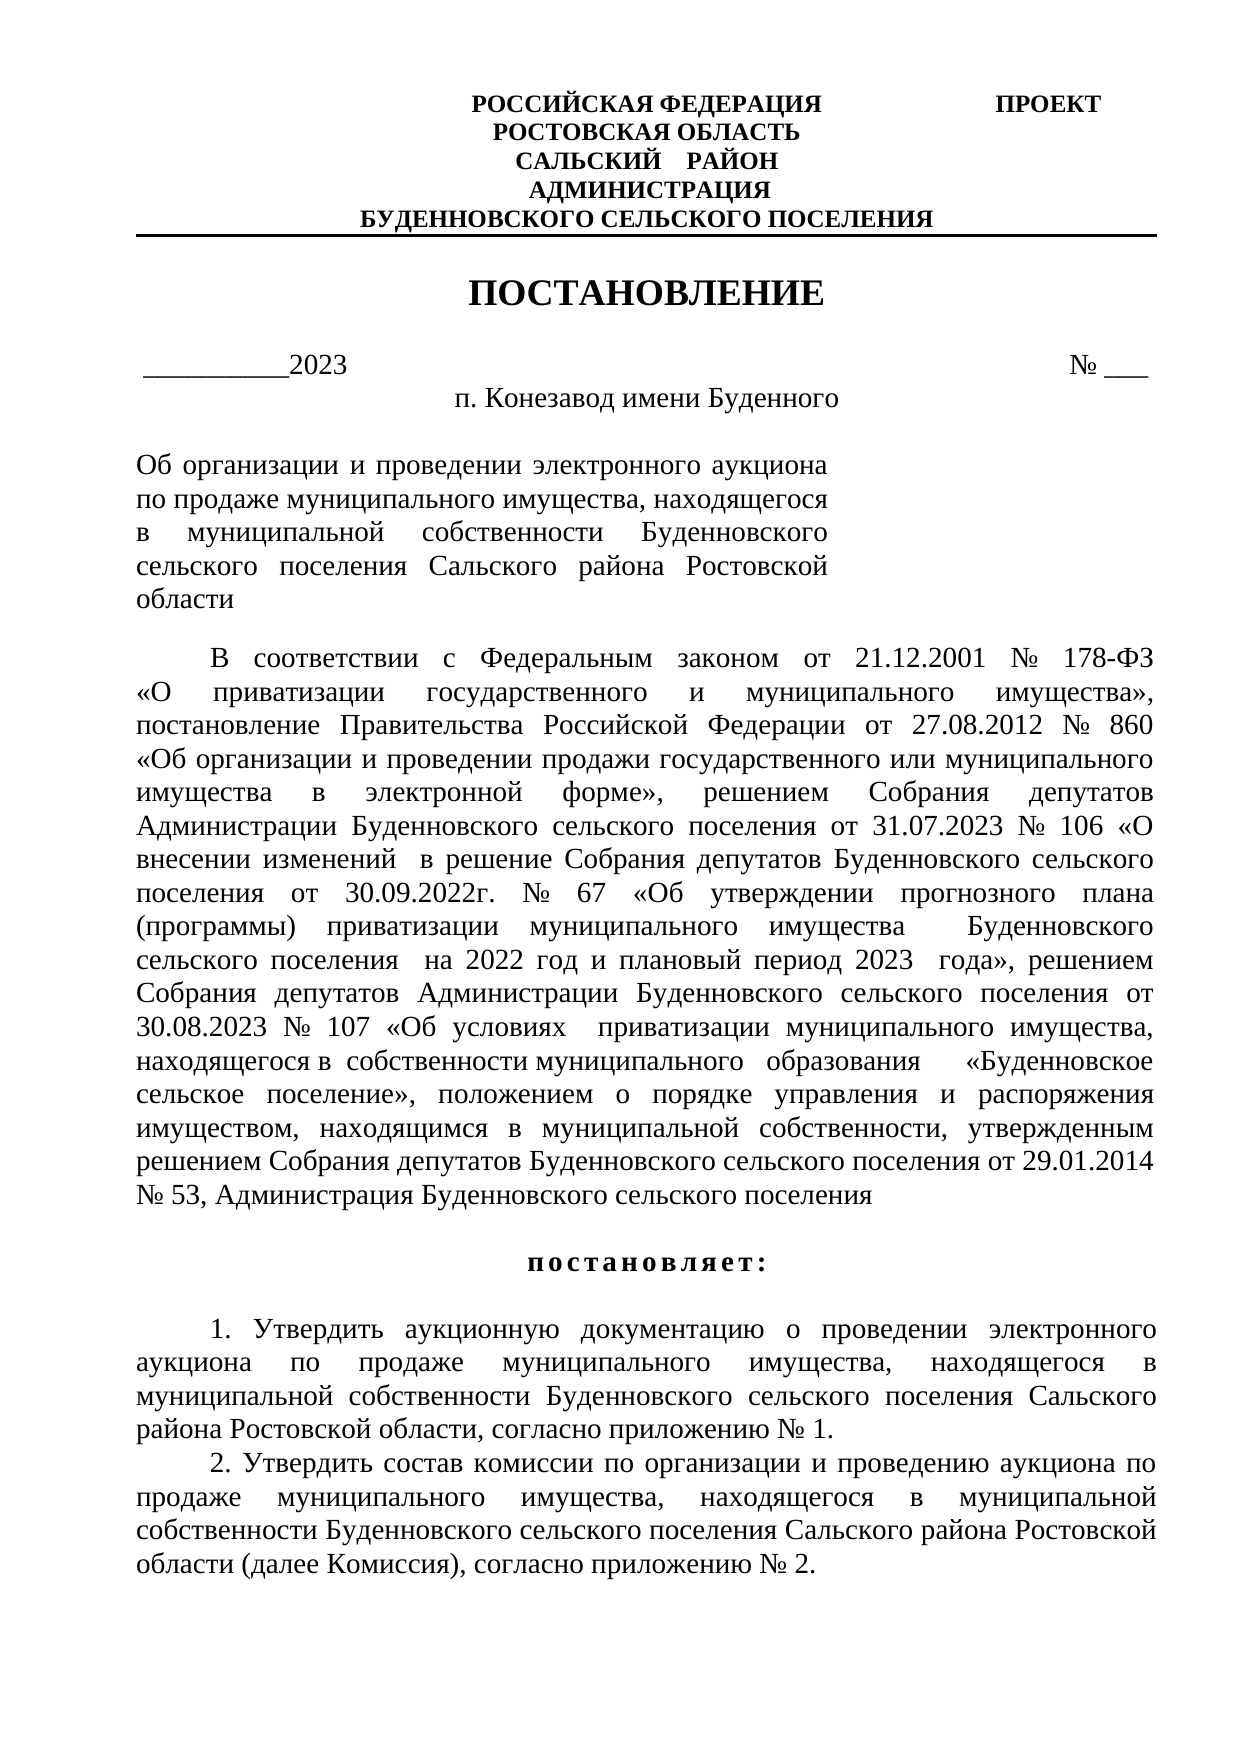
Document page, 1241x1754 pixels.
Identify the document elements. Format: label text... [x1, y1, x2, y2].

text Об организации и проведении электронного аукциона по продаже муниципального имущества, находящегося в муниципальной собственности Буденновского сельского поселения Сальского района Ростовской области [136, 447, 828, 615]
text постановляет: [136, 1244, 1157, 1277]
text __________2023 № ___ [136, 347, 1157, 380]
text РОССИЙСКАЯ ФЕДЕРАЦИЯ ПРОЕКТ [136, 89, 1157, 117]
text В соответствии с Федеральным законом от 21.12.2001 № 178-ФЗ «О приватизации государственного и муниципального имущества», постановление Правительства Российской Федерации от 27.08.2012 № 860 «Об организации и проведении продажи государственного или муниципального имущества в электронной форме», решением Собрания депутатов Администрации Буденновского сельского поселения от 31.07.2023 № 106 «О внесении изменений в решение Собрания депутатов Буденновского сельского поселения от 30.09.2022г. № 67 «Об утверждении прогнозного плана (программы) приватизации муниципального имущества Буденновского сельского поселения на 2022 год и плановый период 2023 года», решением Собрания депутатов Администрации Буденновского сельского поселения от 30.08.2023 № 107 «Об условиях приватизации муниципального имущества, находящегося в собственности муниципального образования «Буденновское сельское поселение», положением о порядке управления и распоряжения имуществом, находящимся в муниципальной собственности, утвержденным решением Собрания депутатов Буденновского сельского поселения от 29.01.2014 № 53, Администрация Буденновского сельского поселения [136, 640, 1154, 1210]
text п. Конезавод имени Буденного [136, 380, 1157, 414]
text ПОСТАНОВЛЕНИЕ [136, 270, 1157, 313]
text 2. Утвердить состав комиссии по организации и проведению аукциона по продаже муниципального имущества, находящегося в муниципальной собственности Буденновского сельского поселения Сальского района Ростовской области (далее Комиссия), согласно приложению № 2. [136, 1445, 1157, 1579]
text АДМИНИСТРАЦИЯ [136, 175, 1157, 204]
text 1. Утвердить аукционную документацию о проведении электронного аукциона по продаже муниципального имущества, находящегося в муниципальной собственности Буденновского сельского поселения Сальского района Ростовской области, согласно приложению № 1. [136, 1311, 1157, 1445]
text БУДЕННОВСКОГО СЕЛЬСКОГО ПОСЕЛЕНИЯ [136, 204, 1157, 234]
text РОСТОВСКАЯ ОБЛАСТЬ [136, 117, 1157, 146]
text САЛЬСКИЙ РАЙОН [136, 146, 1157, 175]
